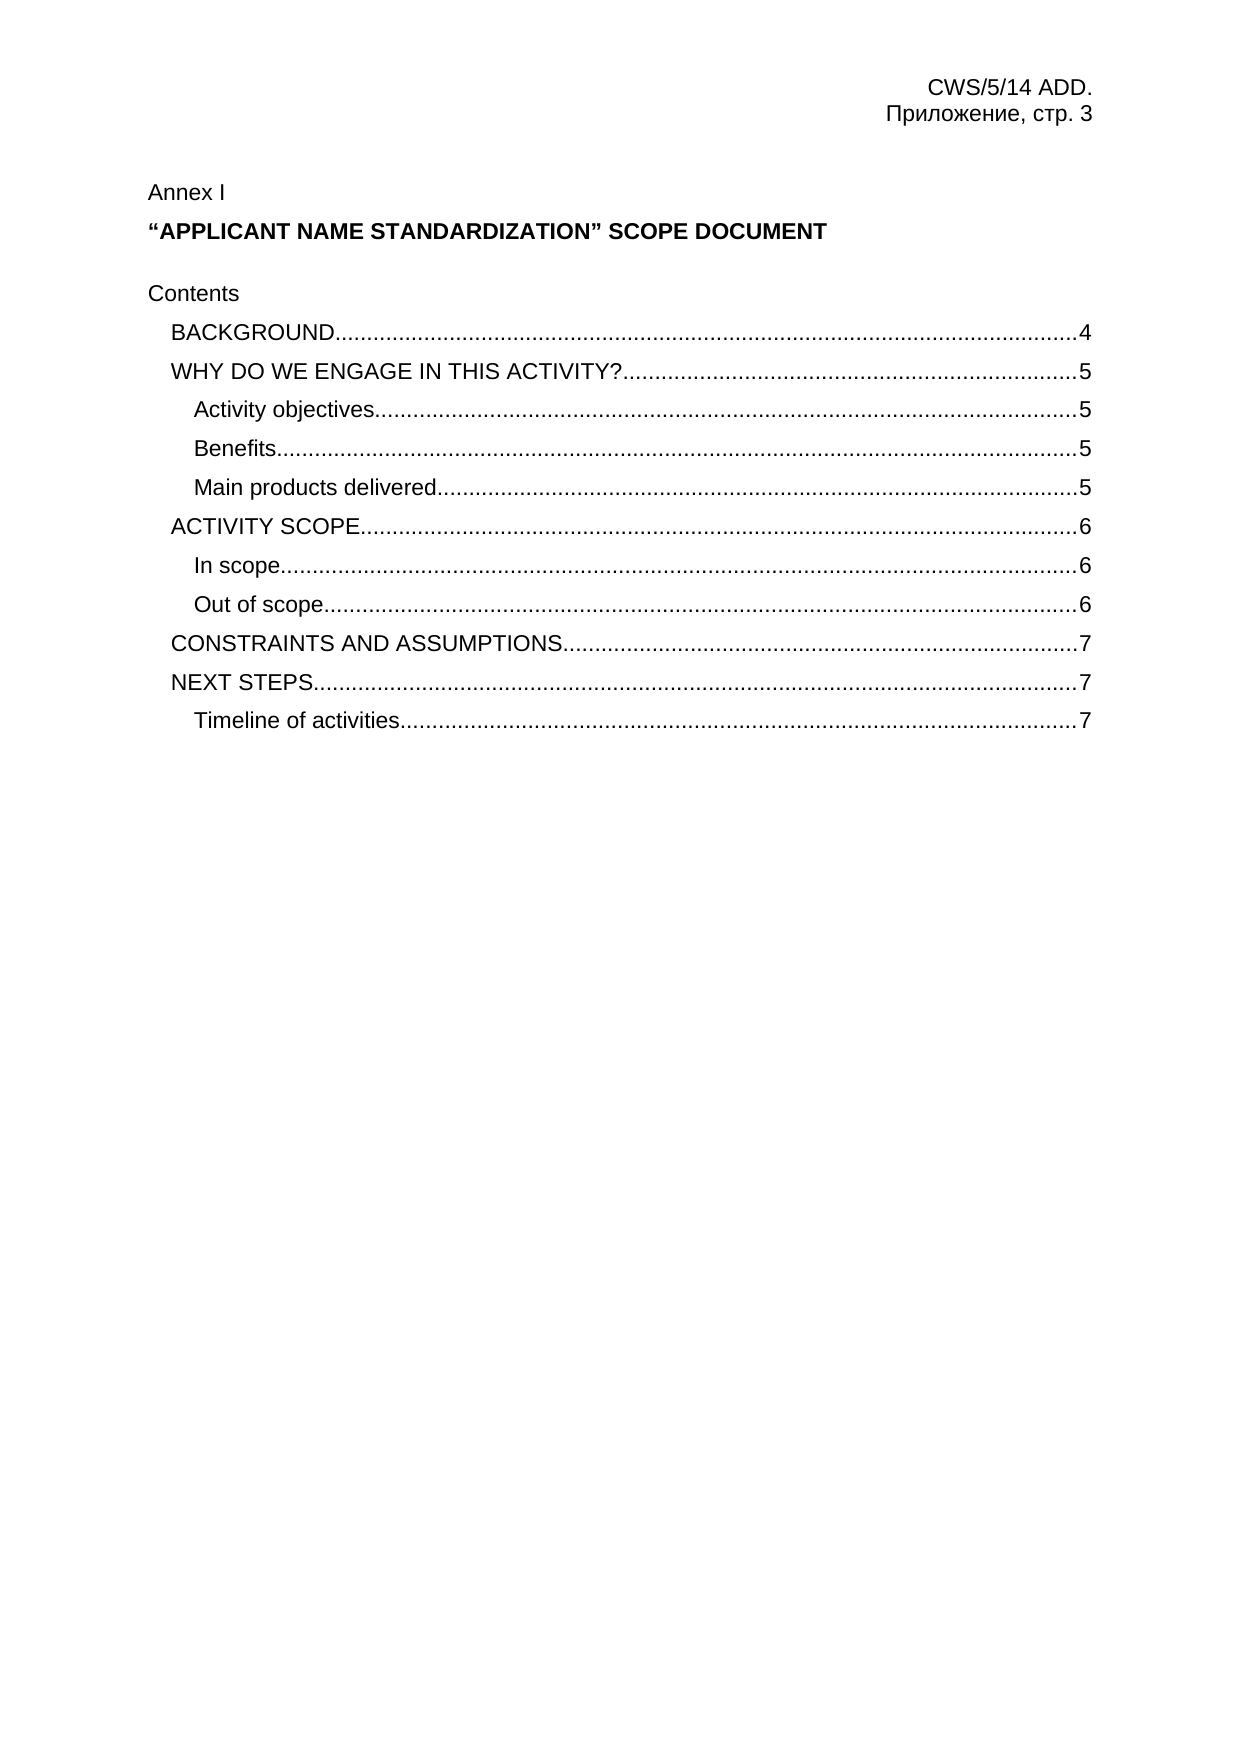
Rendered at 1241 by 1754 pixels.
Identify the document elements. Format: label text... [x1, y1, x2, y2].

text Annex I [148, 179, 1093, 206]
text BACKGROUND 4 [148, 319, 1093, 345]
text Out of scope 6 [193, 591, 1093, 617]
text ACTIVITY SCOPE 6 [171, 513, 1093, 539]
text NEXT STEPS 7 [171, 668, 1093, 695]
text CONSTRAINTS AND ASSUMPTIONS 7 [171, 629, 1093, 656]
text “APPLICANT NAME STANDARDIZATION” SCOPE DOCUMENT [148, 218, 1093, 244]
text Contents [148, 280, 1093, 306]
text In scope 6 [193, 552, 1093, 578]
text WHY DO WE ENGAGE IN THIS ACTIVITY? 5 [171, 358, 1093, 384]
text Timeline of activities 7 [193, 707, 1093, 734]
text Main products delivered 5 [193, 474, 1093, 501]
text Activity objectives 5 [193, 396, 1093, 423]
text Benefits 5 [193, 435, 1093, 462]
